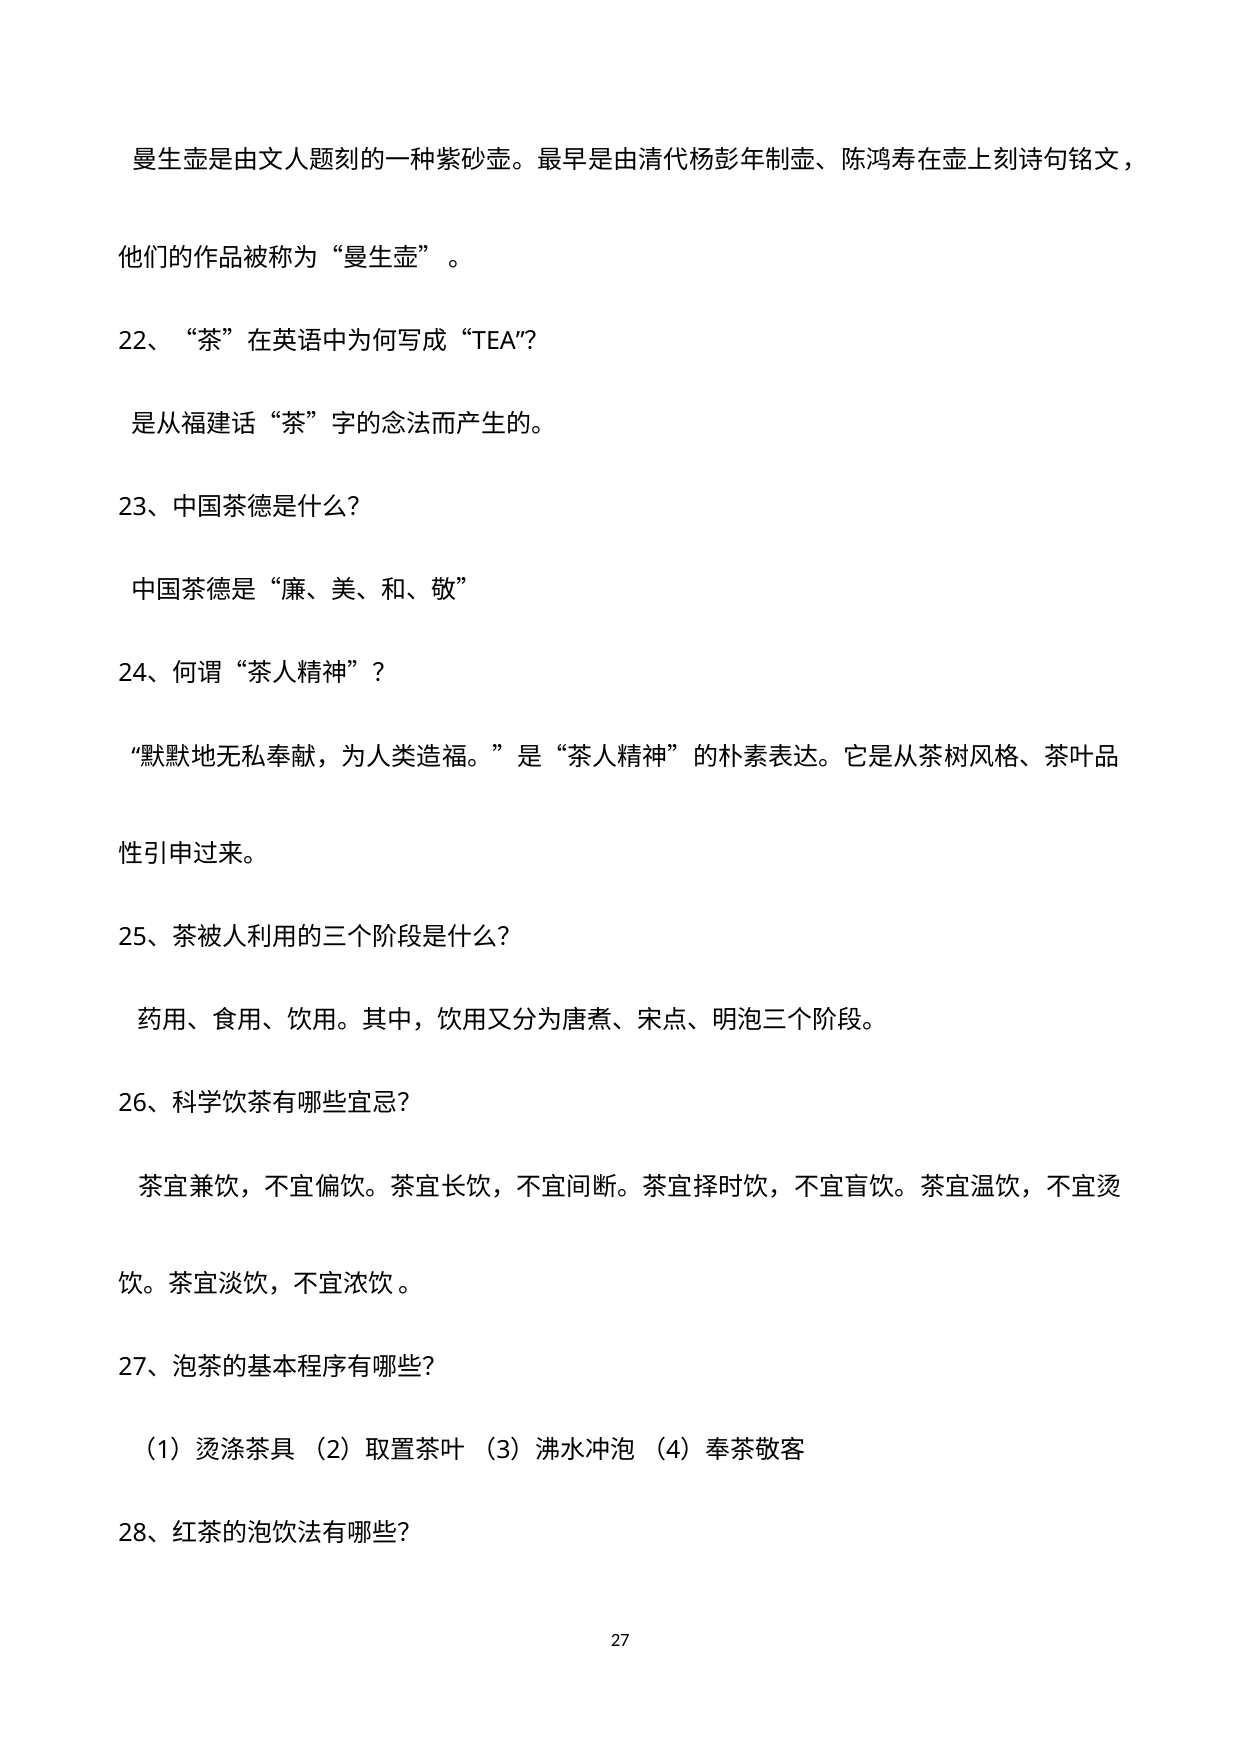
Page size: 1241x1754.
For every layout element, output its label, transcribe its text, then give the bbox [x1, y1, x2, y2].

text “默默地无私奉献，为人类造福。”是“茶人精神”的朴素表达。它是从茶树风格、茶叶品性引申过来。 [118, 722, 1122, 884]
text 曼生壶是由文人题刻的一种紫砂壶。最早是由清代杨彭年制壶、陈鸿寿在壶上刻诗句铭文，他们的作品被称为“曼生壶” 。 [118, 125, 1122, 288]
text 中国茶德是“廉、美、和、敬” [118, 555, 1122, 620]
text 27、泡茶的基本程序有哪些？ [118, 1332, 1122, 1397]
text 26、科学饮茶有哪些宜忌？ [118, 1068, 1122, 1133]
text 25、茶被人利用的三个阶段是什么？ [118, 902, 1122, 967]
text 22、“茶”在英语中为何写成“TEA”？ [118, 306, 1122, 371]
text 药用、食用、饮用。其中，饮用又分为唐煮、宋点、明泡三个阶段。 [118, 985, 1122, 1050]
text 是从福建话“茶”字的念法而产生的。 [118, 389, 1122, 454]
text 23、中国茶德是什么？ [118, 472, 1122, 537]
text 茶宜兼饮，不宜偏饮。茶宜长饮，不宜间断。茶宜择时饮，不宜盲饮。茶宜温饮，不宜烫饮。茶宜淡饮，不宜浓饮 。 [118, 1152, 1122, 1314]
text 24、何谓“茶人精神”？ [118, 638, 1122, 703]
text 28、红茶的泡饮法有哪些？ [118, 1498, 1122, 1563]
text （1）烫涤茶具 （2）取置茶叶 （3）沸水冲泡 （4）奉茶敬客 [118, 1415, 1122, 1480]
